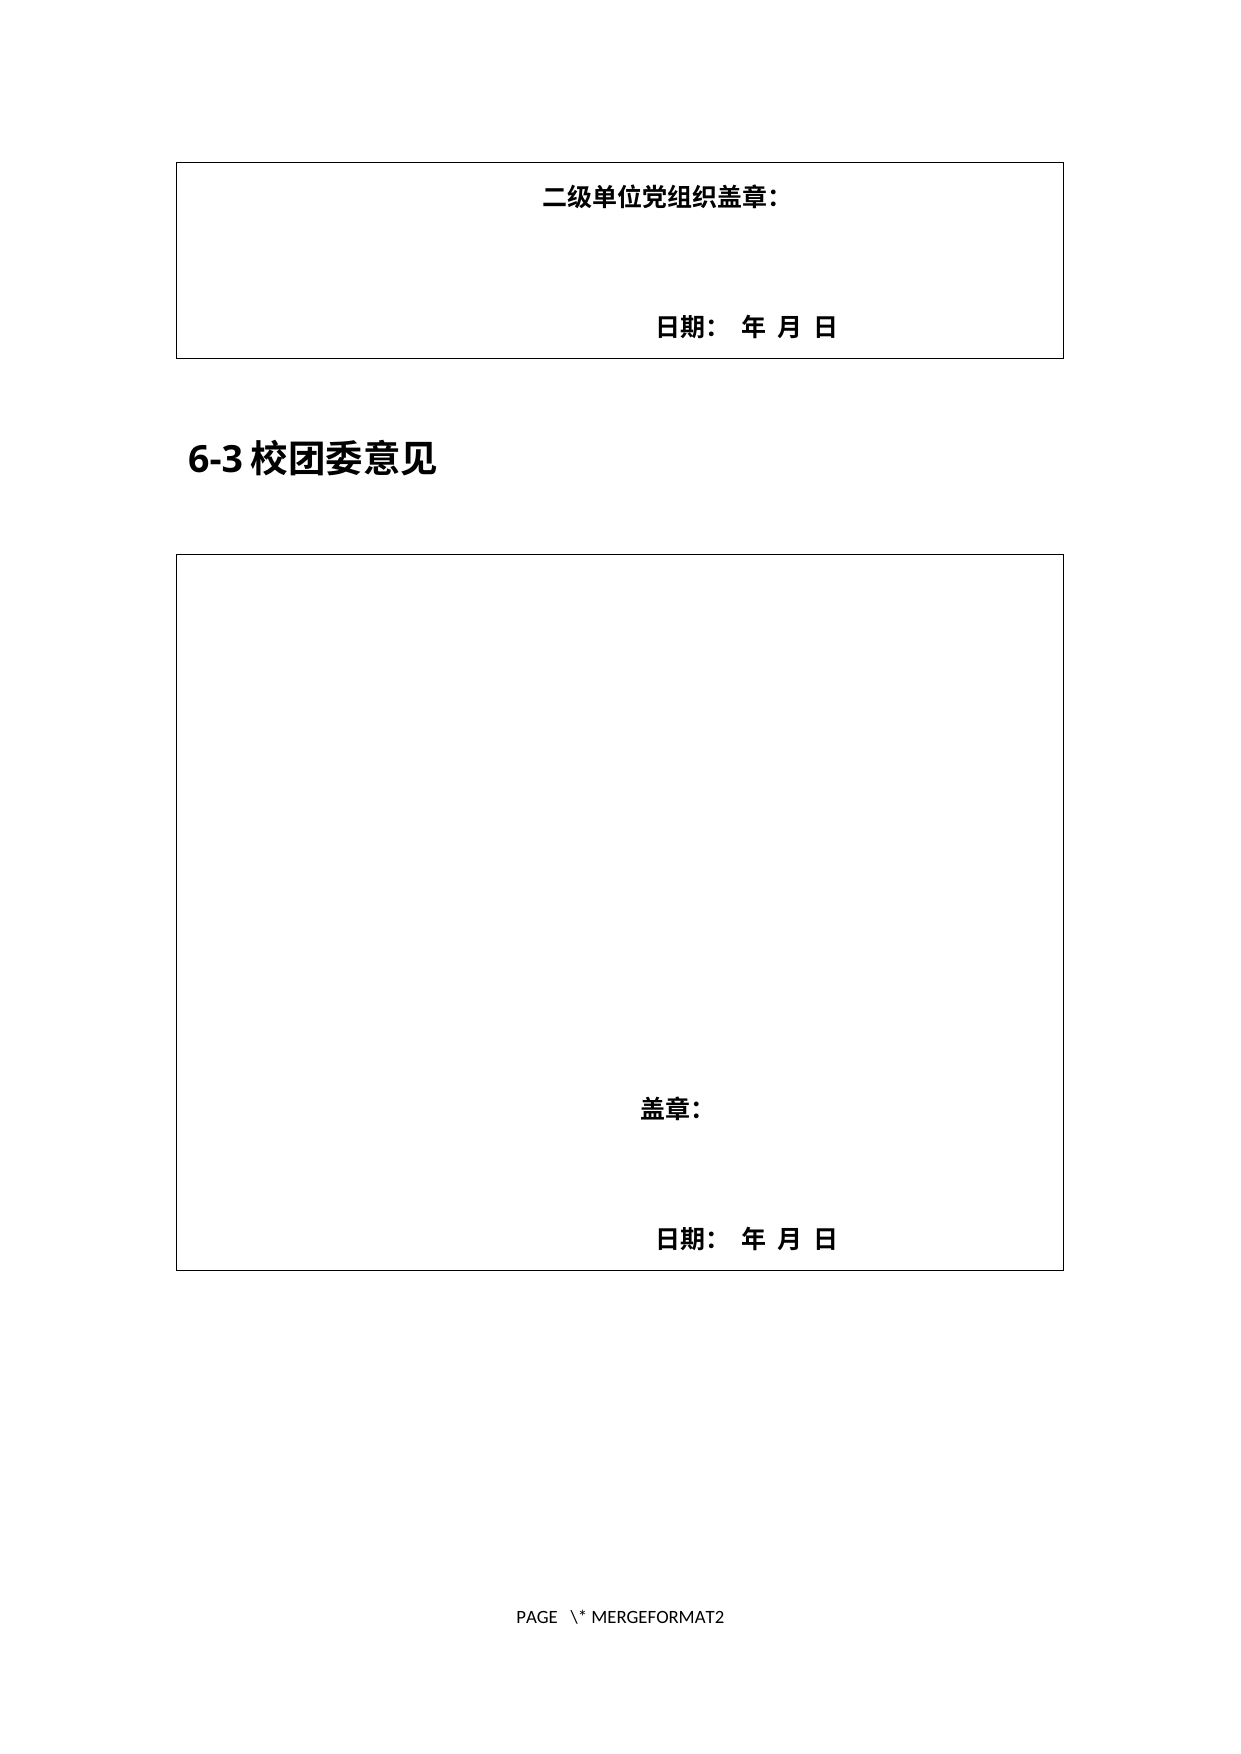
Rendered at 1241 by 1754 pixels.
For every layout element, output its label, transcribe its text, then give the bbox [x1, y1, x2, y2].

table_header 盖章： 日期： 年 月 日 [177, 555, 1063, 1270]
text 6-3校团委意见 [188, 424, 1052, 489]
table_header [177, 163, 1063, 358]
